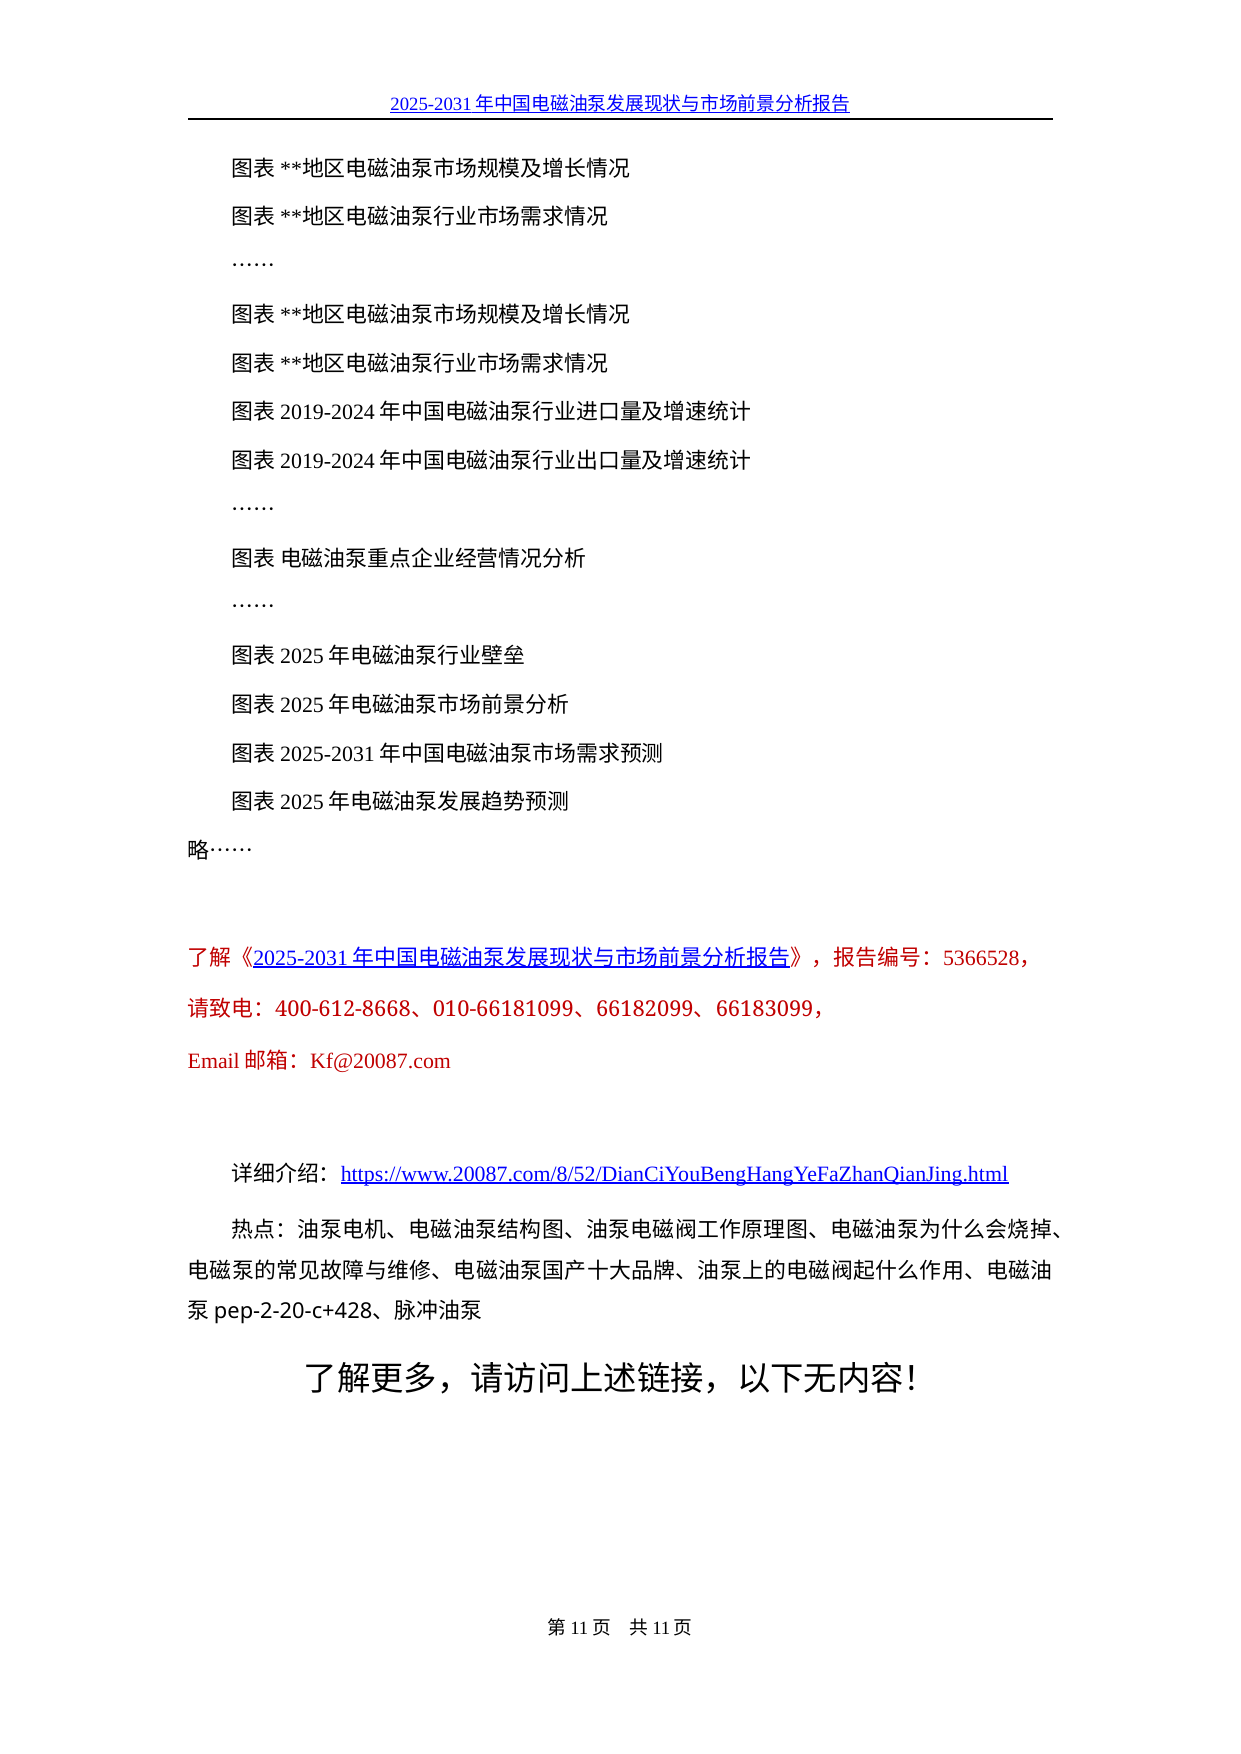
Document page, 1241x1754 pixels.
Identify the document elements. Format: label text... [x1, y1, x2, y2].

text 详细介绍：https://www.20087.com/8/52/DianCiYouBengHangYeFaZhanQianJing.html [187, 1155, 1053, 1188]
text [187, 150, 1053, 865]
text Email邮箱：Kf@20087.com [187, 1042, 1053, 1075]
text 热点：油泵电机、电磁油泵结构图、油泵电磁阀工作原理图、电磁油泵为什么会烧掉、电磁泵的常见故障与维修、电磁油泵国产十大品牌、油泵上的电磁阀起什么作用、电磁油泵pep-2-20-c+428、脉冲油泵 [187, 1212, 1053, 1326]
title 了解更多，请访问上述链接，以下无内容！ [187, 1343, 1053, 1408]
text 了解《2025-2031年中国电磁油泵发展现状与市场前景分析报告》，报告编号：5366528， [187, 939, 1053, 972]
text 请致电：400-612-8668、010-66181099、66182099、66183099， [187, 991, 1053, 1023]
